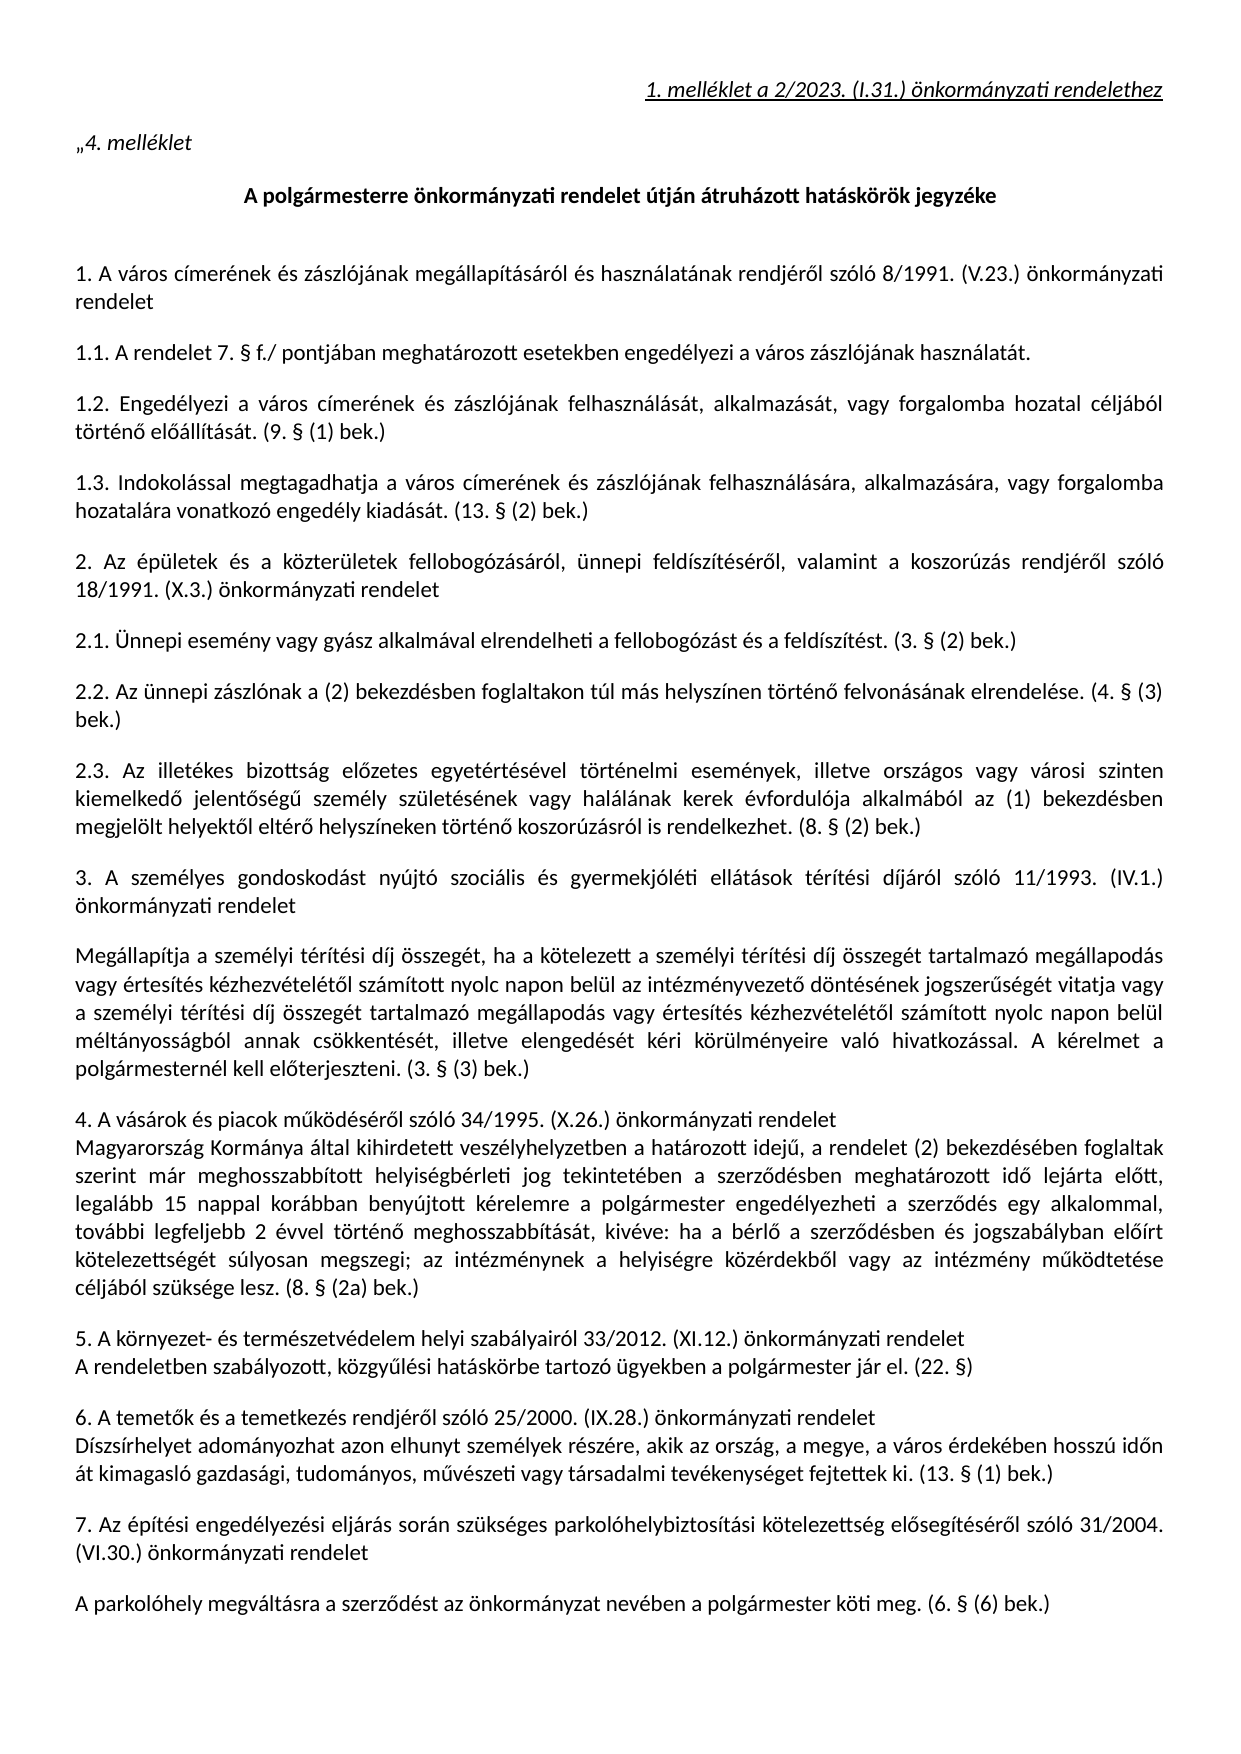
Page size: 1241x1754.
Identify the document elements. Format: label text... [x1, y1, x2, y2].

text 1.2. Engedélyezi a város címerének és zászlójának felhasználását, alkalmazását, vagy forgalomba hozatal céljából történő előállítását. (9. § (1) bek.) [75, 389, 1165, 445]
text 1. melléklet a 2/2023. (I.31.) önkormányzati rendelethez [75, 75, 1165, 103]
text 6. A temetők és a temetkezés rendjéről szóló 25/2000. (IX.28.) önkormányzati rendelet Díszsírhelyet adományozhat azon elhunyt személyek részére, akik az ország, a megye, a város érdekében hosszú időn át kimagasló gazdasági, tudományos, művészeti vagy társadalmi tevékenységet fejtettek ki. (13. § (1) bek.) [75, 1403, 1165, 1487]
text 1.3. Indokolással megtagadhatja a város címerének és zászlójának felhasználására, alkalmazására, vagy forgalomba hozatalára vonatkozó engedély kiadását. (13. § (2) bek.) [75, 468, 1165, 524]
text 2.3. Az illetékes bizottság előzetes egyetértésével történelmi események, illetve országos vagy városi szinten kiemelkedő jelentőségű személy születésének vagy halálának kerek évfordulója alkalmából az (1) bekezdésben megjelölt helyektől eltérő helyszíneken történő koszorúzásról is rendelkezhet. (8. § (2) bek.) [75, 756, 1165, 840]
text „4. melléklet [75, 128, 1165, 156]
text 7. Az építési engedélyezési eljárás során szükséges parkolóhelybiztosítási kötelezettség elősegítéséről szóló 31/2004. (VI.30.) önkormányzati rendelet [75, 1510, 1165, 1566]
text 5. A környezet- és természetvédelem helyi szabályairól 33/2012. (XI.12.) önkormányzati rendelet A rendeletben szabályozott, közgyűlési hatáskörbe tartozó ügyekben a polgármester jár el. (22. §) [75, 1324, 1165, 1380]
text 2.1. Ünnepi esemény vagy gyász alkalmával elrendelheti a fellobogózást és a feldíszítést. (3. § (2) bek.) [75, 626, 1165, 654]
text 2. Az épületek és a közterületek fellobogózásáról, ünnepi feldíszítéséről, valamint a koszorúzás rendjéről szóló 18/1991. (X.3.) önkormányzati rendelet [75, 547, 1165, 603]
text A polgármesterre önkormányzati rendelet útján átruházott hatáskörök jegyzéke [75, 181, 1165, 209]
text 1. A város címerének és zászlójának megállapításáról és használatának rendjéről szóló 8/1991. (V.23.) önkormányzati rendelet [75, 259, 1165, 315]
text 1.1. A rendelet 7. § f./ pontjában meghatározott esetekben engedélyezi a város zászlójának használatát. [75, 338, 1165, 366]
text Megállapítja a személyi térítési díj összegét, ha a kötelezett a személyi térítési díj összegét tartalmazó megállapodás vagy értesítés kézhezvételétől számított nyolc napon belül az intézményvezető döntésének jogszerűségét vitatja vagy a személyi térítési díj összegét tartalmazó megállapodás vagy értesítés kézhezvételétől számított nyolc napon belül méltányosságból annak csökkentését, illetve elengedését kéri körülményeire való hivatkozással. A kérelmet a polgármesternél kell előterjeszteni. (3. § (3) bek.) [75, 942, 1165, 1082]
text 2.2. Az ünnepi zászlónak a (2) bekezdésben foglaltakon túl más helyszínen történő felvonásának elrendelése. (4. § (3) bek.) [75, 677, 1165, 733]
text 3. A személyes gondoskodást nyújtó szociális és gyermekjóléti ellátások térítési díjáról szóló 11/1993. (IV.1.) önkormányzati rendelet [75, 863, 1165, 919]
text A parkolóhely megváltásra a szerződést az önkormányzat nevében a polgármester köti meg. (6. § (6) bek.) [75, 1589, 1165, 1617]
text 4. A vásárok és piacok működéséről szóló 34/1995. (X.26.) önkormányzati rendelet Magyarország Kormánya által kihirdetett veszélyhelyzetben a határozott idejű, a rendelet (2) bekezdésében foglaltak szerint már meghosszabbított helyiségbérleti jog tekintetében a szerződésben meghatározott idő lejárta előtt, legalább 15 nappal korábban benyújtott kérelemre a polgármester engedélyezheti a szerződés egy alkalommal, további legfeljebb 2 évvel történő meghosszabbítását, kivéve: ha a bérlő a szerződésben és jogszabályban előírt kötelezettségét súlyosan megszegi; az intézménynek a helyiségre közérdekből vagy az intézmény működtetése céljából szüksége lesz. (8. § (2a) bek.) [75, 1105, 1165, 1301]
